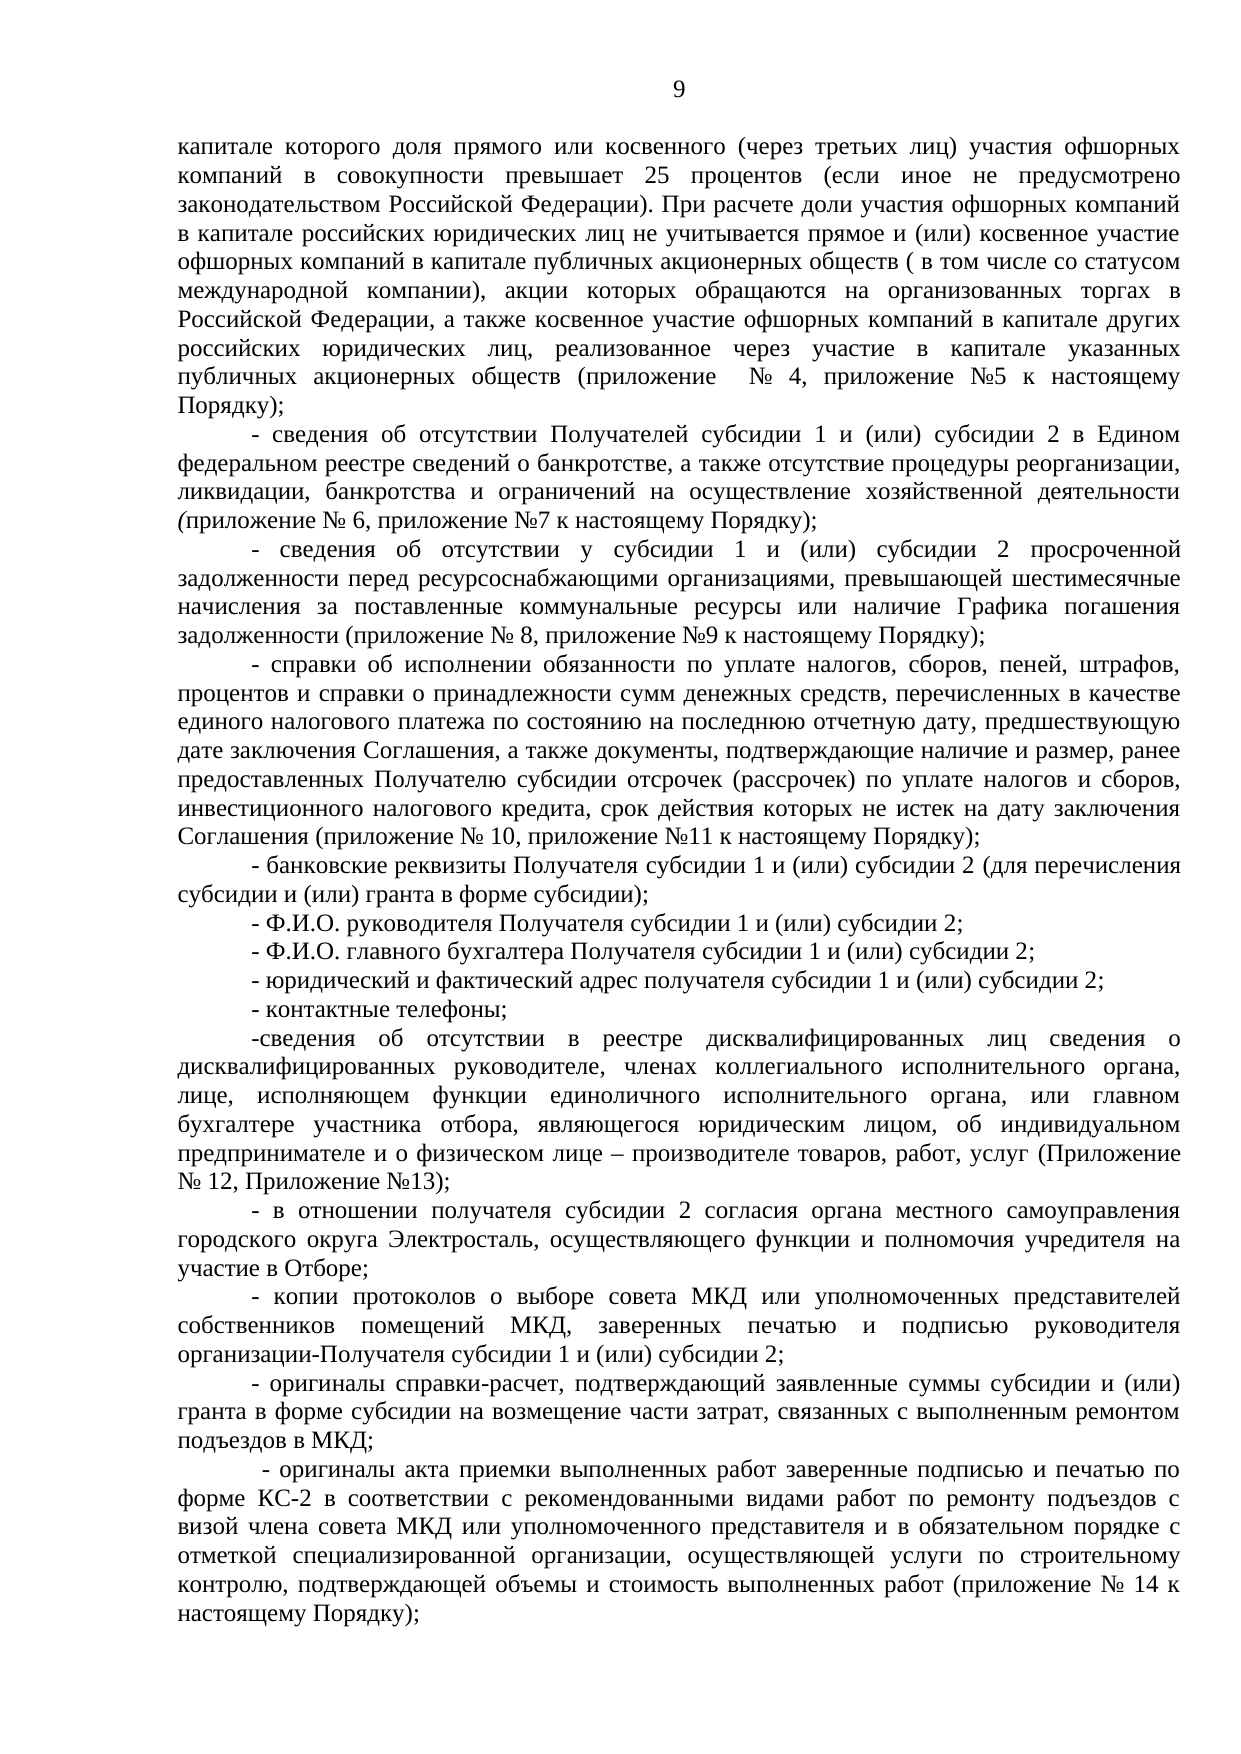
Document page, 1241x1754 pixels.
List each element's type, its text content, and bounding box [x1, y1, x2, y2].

list - Ф.И.О. руководителя Получателя субсидии 1 и (или) субсидии 2; [177, 908, 1181, 936]
list - справки об исполнении обязанности по уплате налогов, сборов, пеней, штрафов, процентов и справки о принадлежности сумм денежных средств, перечисленных в качестве единого налогового платежа по состоянию на последнюю отчетную дату, предшествующую дате заключения Соглашения, а также документы, подтверждающие наличие и размер, ранее предоставленных Получателю субсидии отсрочек (рассрочек) по уплате налогов и сборов, инвестиционного налогового кредита, срок действия которых не истек на дату заключения Соглашения (приложение № 10, приложение №11 к настоящему Порядку); [177, 649, 1181, 850]
list - юридический и фактический адрес получателя субсидии 1 и (или) субсидии 2; [177, 965, 1181, 994]
list - контактные телефоны; [177, 994, 1181, 1023]
list -сведения об отсутствии в реестре дисквалифицированных лиц сведения о дисквалифицированных руководителе, членах коллегиального исполнительного органа, лице, исполняющем функции единоличного исполнительного органа, или главном бухгалтере участника отбора, являющегося юридическим лицом, об индивидуальном предпринимателе и о физическом лице – производителе товаров, работ, услуг (Приложение № 12, Приложение №13); [177, 1023, 1181, 1195]
list - сведения об отсутствии у субсидии 1 и (или) субсидии 2 просроченной задолженности перед ресурсоснабжающими организациями, превышающей шестимесячные начисления за поставленные коммунальные ресурсы или наличие Графика погашения задолженности (приложение № 8, приложение №9 к настоящему Порядку); [177, 534, 1181, 649]
list - Ф.И.О. главного бухгалтера Получателя субсидии 1 и (или) субсидии 2; [177, 936, 1181, 965]
list - копии протоколов о выборе совета МКД или уполномоченных представителей собственников помещений МКД, заверенных печатью и подписью руководителя организации-Получателя субсидии 1 и (или) субсидии 2; [177, 1281, 1181, 1368]
list - банковские реквизиты Получателя субсидии 1 и (или) субсидии 2 (для перечисления субсидии и (или) гранта в форме субсидии); [177, 850, 1181, 908]
list - сведения об отсутствии Получателей субсидии 1 и (или) субсидии 2 в Едином федеральном реестре сведений о банкротстве, а также отсутствие процедуры реорганизации, ликвидации, банкротства и ограничений на осуществление хозяйственной деятельности (приложение № 6, приложение №7 к настоящему Порядку); [177, 419, 1181, 534]
list - оригиналы акта приемки выполненных работ заверенные подписью и печатью по форме КС-2 в соответствии с рекомендованными видами работ по ремонту подъездов с визой члена совета МКД или уполномоченного представителя и в обязательном порядке с отметкой специализированной организации, осуществляющей услуги по строительному контролю, подтверждающей объемы и стоимость выполненных работ (приложение № 14 к настоящему Порядку); [177, 1454, 1181, 1626]
list - оригиналы справки-расчет, подтверждающий заявленные суммы субсидии и (или) гранта в форме субсидии на возмещение части затрат, связанных с выполненным ремонтом подъездов в МКД; [177, 1368, 1181, 1454]
list - в отношении получателя субсидии 2 согласия органа местного самоуправления городского округа Электросталь, осуществляющего функции и полномочия учредителя на участие в Отборе; [177, 1195, 1181, 1281]
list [177, 131, 1181, 419]
